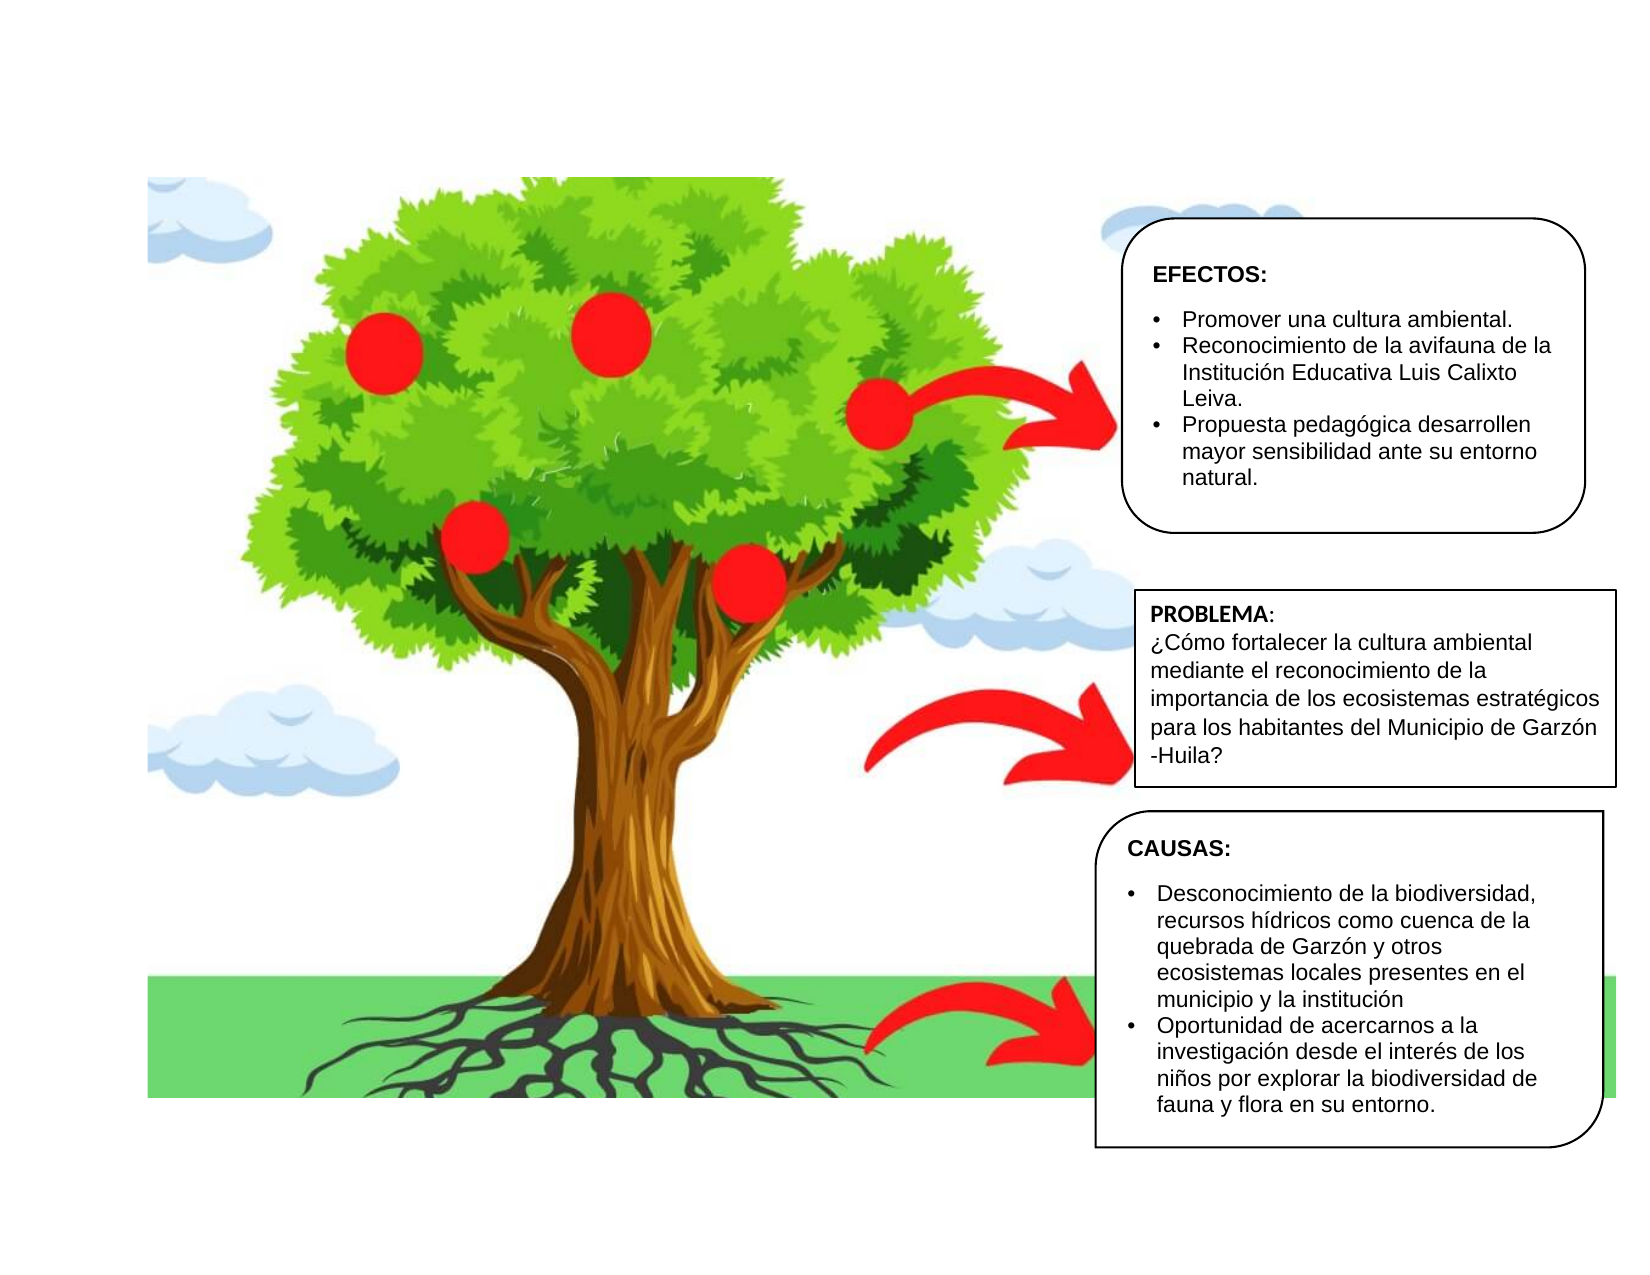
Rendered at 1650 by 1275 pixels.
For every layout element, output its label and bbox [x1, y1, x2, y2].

picture [147, 177, 1617, 1098]
